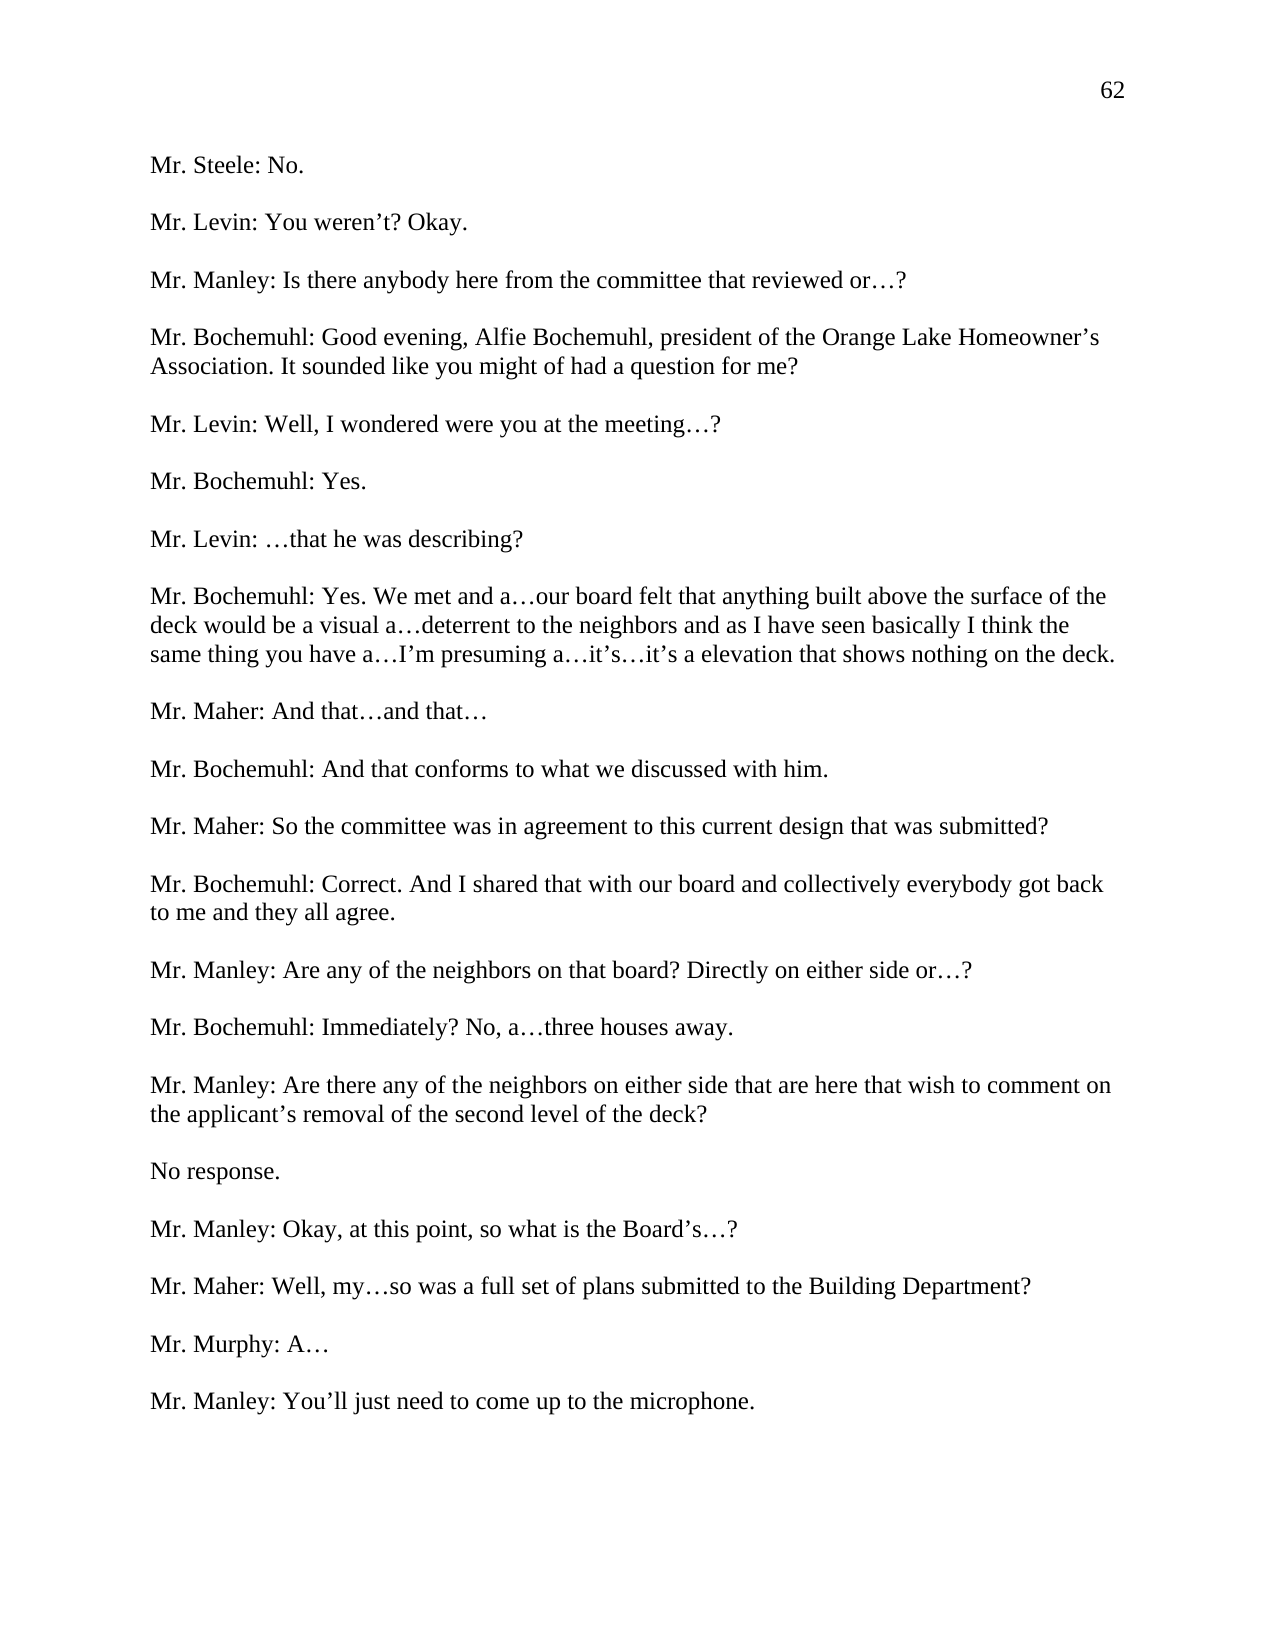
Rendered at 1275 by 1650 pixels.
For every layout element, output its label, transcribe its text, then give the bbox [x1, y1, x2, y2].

text Mr. Levin: You weren’t? Okay. [150, 207, 1125, 236]
text Mr. Murphy: A… [150, 1329, 1125, 1357]
text Mr. Levin: Well, I wondered were you at the meeting…? [150, 409, 1125, 437]
text Mr. Bochemuhl: Immediately? No, a…three houses away. [150, 1012, 1125, 1041]
text Mr. Manley: Are any of the neighbors on that board? Directly on either side or…? [150, 955, 1125, 984]
text Mr. Manley: Okay, at this point, so what is the Board’s…? [150, 1214, 1125, 1242]
text Mr. Manley: Are there any of the neighbors on either side that are here that wish to comment on the applicant’s removal of the second level of the deck? [150, 1070, 1125, 1127]
text Mr. Maher: Well, my…so was a full set of plans submitted to the Building Department? [150, 1271, 1125, 1300]
text Mr. Manley: Is there anybody here from the committee that reviewed or…? [150, 265, 1125, 294]
text Mr. Steele: No. [150, 150, 1125, 179]
text Mr. Bochemuhl: Correct. And I shared that with our board and collectively everybody got back to me and they all agree. [150, 869, 1125, 926]
text Mr. Maher: So the committee was in agreement to this current design that was submitted? [150, 811, 1125, 840]
text Mr. Bochemuhl: Yes. [150, 466, 1125, 495]
text Mr. Bochemuhl: Yes. We met and a…our board felt that anything built above the surface of the deck would be a visual a…deterrent to the neighbors and as I have seen basically I think the same thing you have a…I’m presuming a…it’s…it’s a elevation that shows nothing on the deck. [150, 581, 1125, 667]
text Mr. Bochemuhl: And that conforms to what we discussed with him. [150, 754, 1125, 782]
text Mr. Levin: …that he was describing? [150, 524, 1125, 552]
text Mr. Bochemuhl: Good evening, Alfie Bochemuhl, president of the Orange Lake Homeowner’s Association. It sounded like you might of had a question for me? [150, 322, 1125, 380]
text Mr. Manley: You’ll just need to come up to the microphone. [150, 1386, 1125, 1415]
text No response. [150, 1156, 1125, 1185]
text Mr. Maher: And that…and that… [150, 696, 1125, 725]
